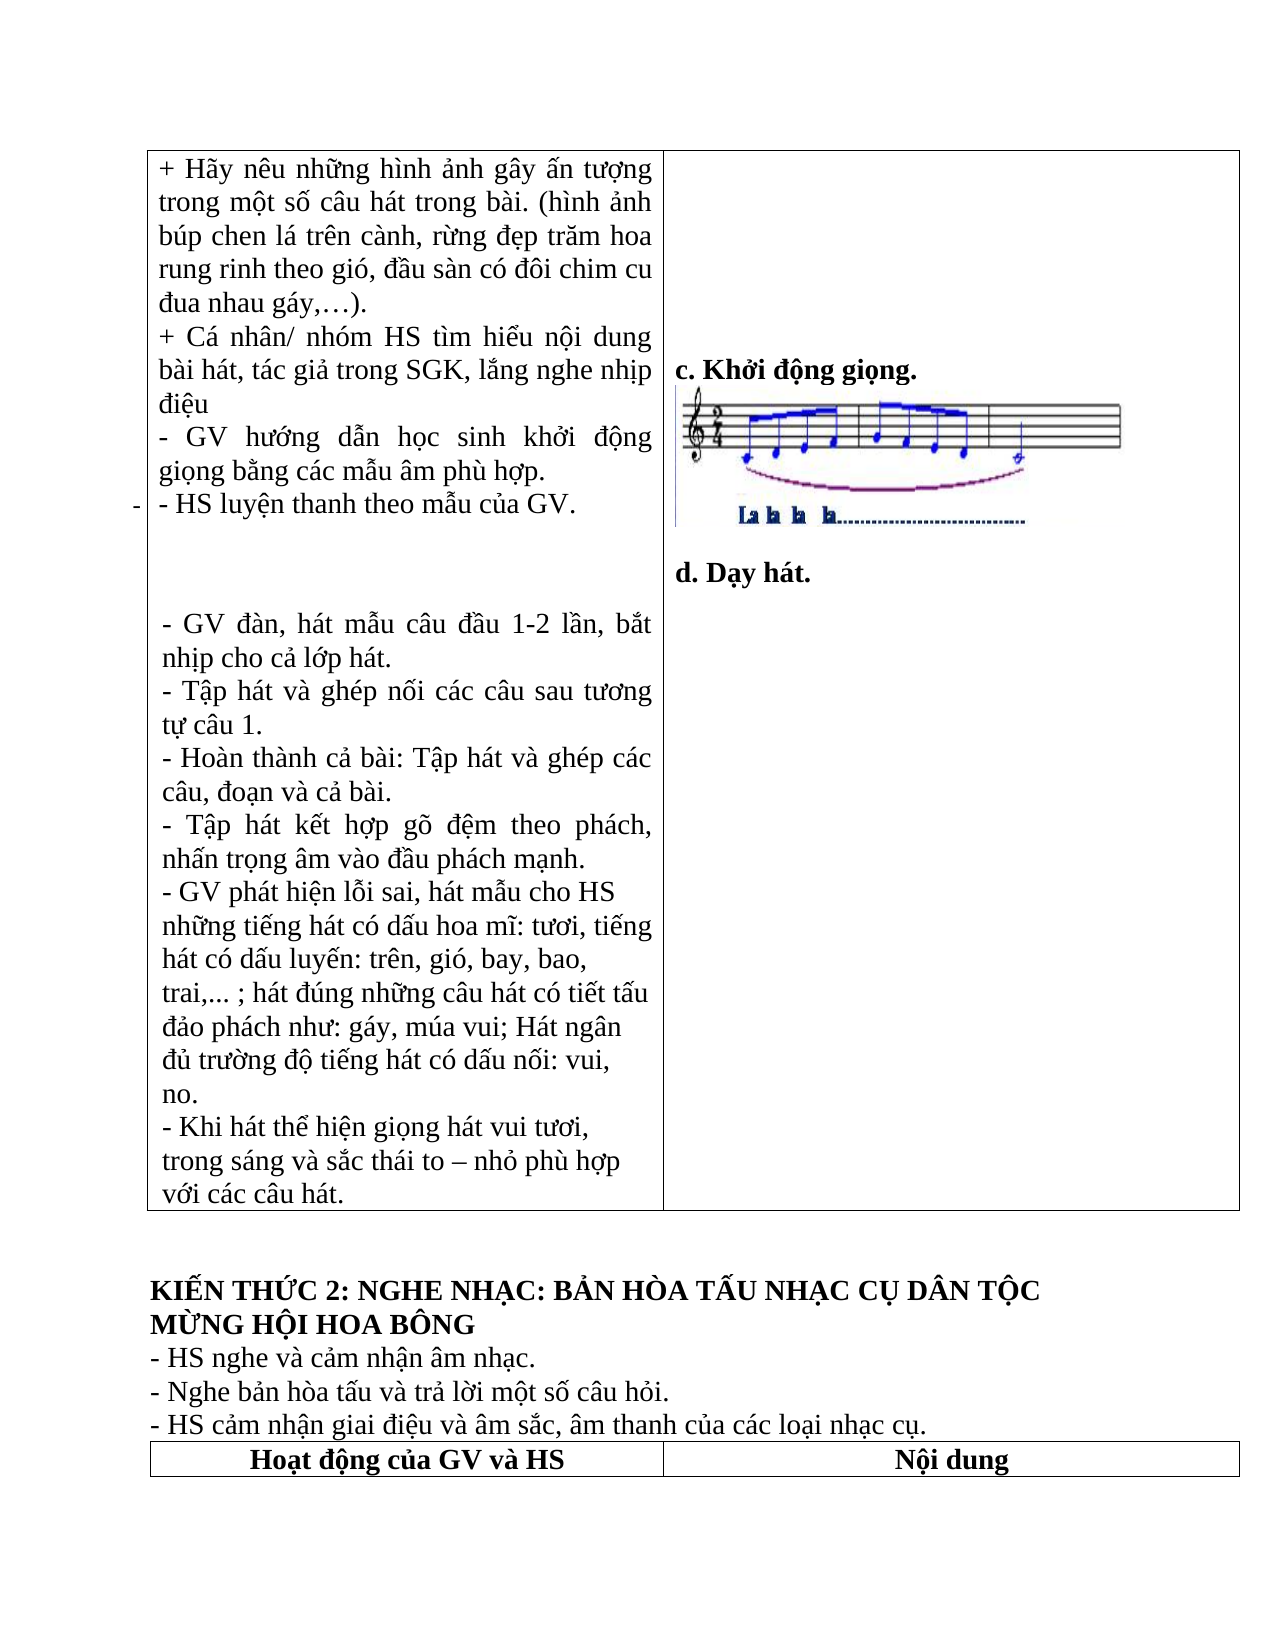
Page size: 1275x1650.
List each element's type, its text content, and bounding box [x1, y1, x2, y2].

text - HS cảm nhận giai điệu và âm sắc, âm thanh của các loại nhạc cụ. [150, 1407, 1125, 1441]
text - HS nghe và cảm nhận âm nhạc. [150, 1340, 1125, 1374]
text KIẾN THỨC 2: NGHE NHẠC: BẢN HÒA TẤU NHẠC CỤ DÂN TỘC MỪNG HỘI HOA BÔNG [150, 1273, 1125, 1340]
table_header Nội dung [664, 1442, 1239, 1476]
text - Nghe bản hòa tấu và trả lời một số câu hỏi. [150, 1374, 1125, 1407]
table_header Hoạt động của GV và HS [151, 1442, 663, 1476]
picture [675, 385, 1125, 527]
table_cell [148, 151, 663, 1210]
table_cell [664, 151, 1239, 1210]
